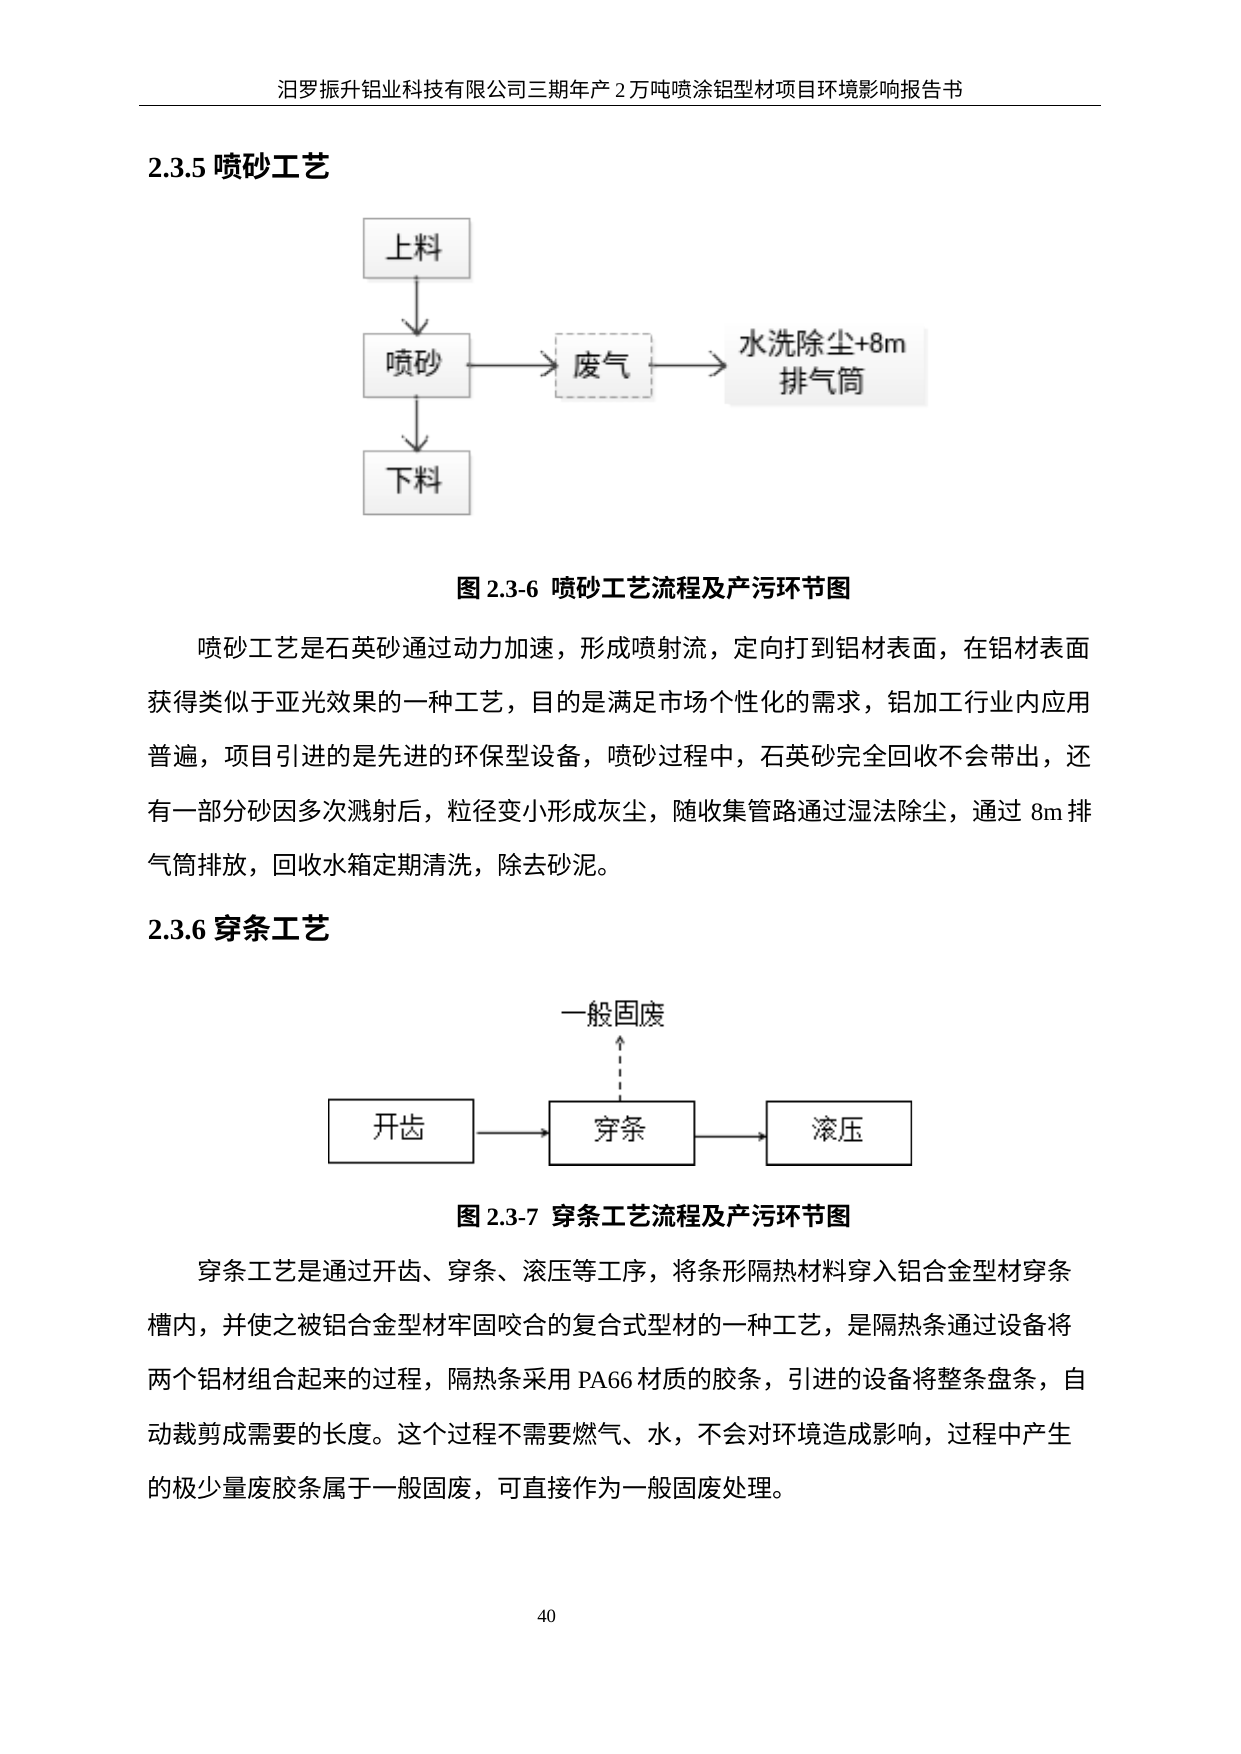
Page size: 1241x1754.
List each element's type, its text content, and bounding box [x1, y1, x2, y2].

picture [328, 986, 913, 1166]
text 喷砂工艺是石英砂通过动力加速，形成喷射流，定向打到铝材表面，在铝材表面获得类似于亚光效果的一种工艺，目的是满足市场个性化的需求，铝加工行业内应用普遍，项目引进的是先进的环保型设备，喷砂过程中，石英砂完全回收不会带出，还有一部分砂因多次溅射后，粒径变小形成灰尘，随收集管路通过湿法除尘，通过8m排气筒排放，回收水箱定期清洗，除去砂泥。 [148, 628, 1093, 882]
text 图2.3-7 穿条工艺流程及产污环节图 [148, 1197, 1093, 1233]
text 图2.3-6 喷砂工艺流程及产污环节图 [148, 568, 1093, 605]
subtitle 2.3.6 穿条工艺 [148, 905, 1093, 947]
text 穿条工艺是通过开齿、穿条、滚压等工序，将条形隔热材料穿入铝合金型材穿条槽内，并使之被铝合金型材牢固咬合的复合式型材的一种工艺，是隔热条通过设备将两个铝材组合起来的过程，隔热条采用PA66材质的胶条，引进的设备将整条盘条，自动裁剪成需要的长度。这个过程不需要燃气、水，不会对环境造成影响，过程中产生的极少量废胶条属于一般固废，可直接作为一般固废处理。 [148, 1251, 1093, 1505]
subtitle 2.3.5 喷砂工艺 [148, 143, 1093, 186]
